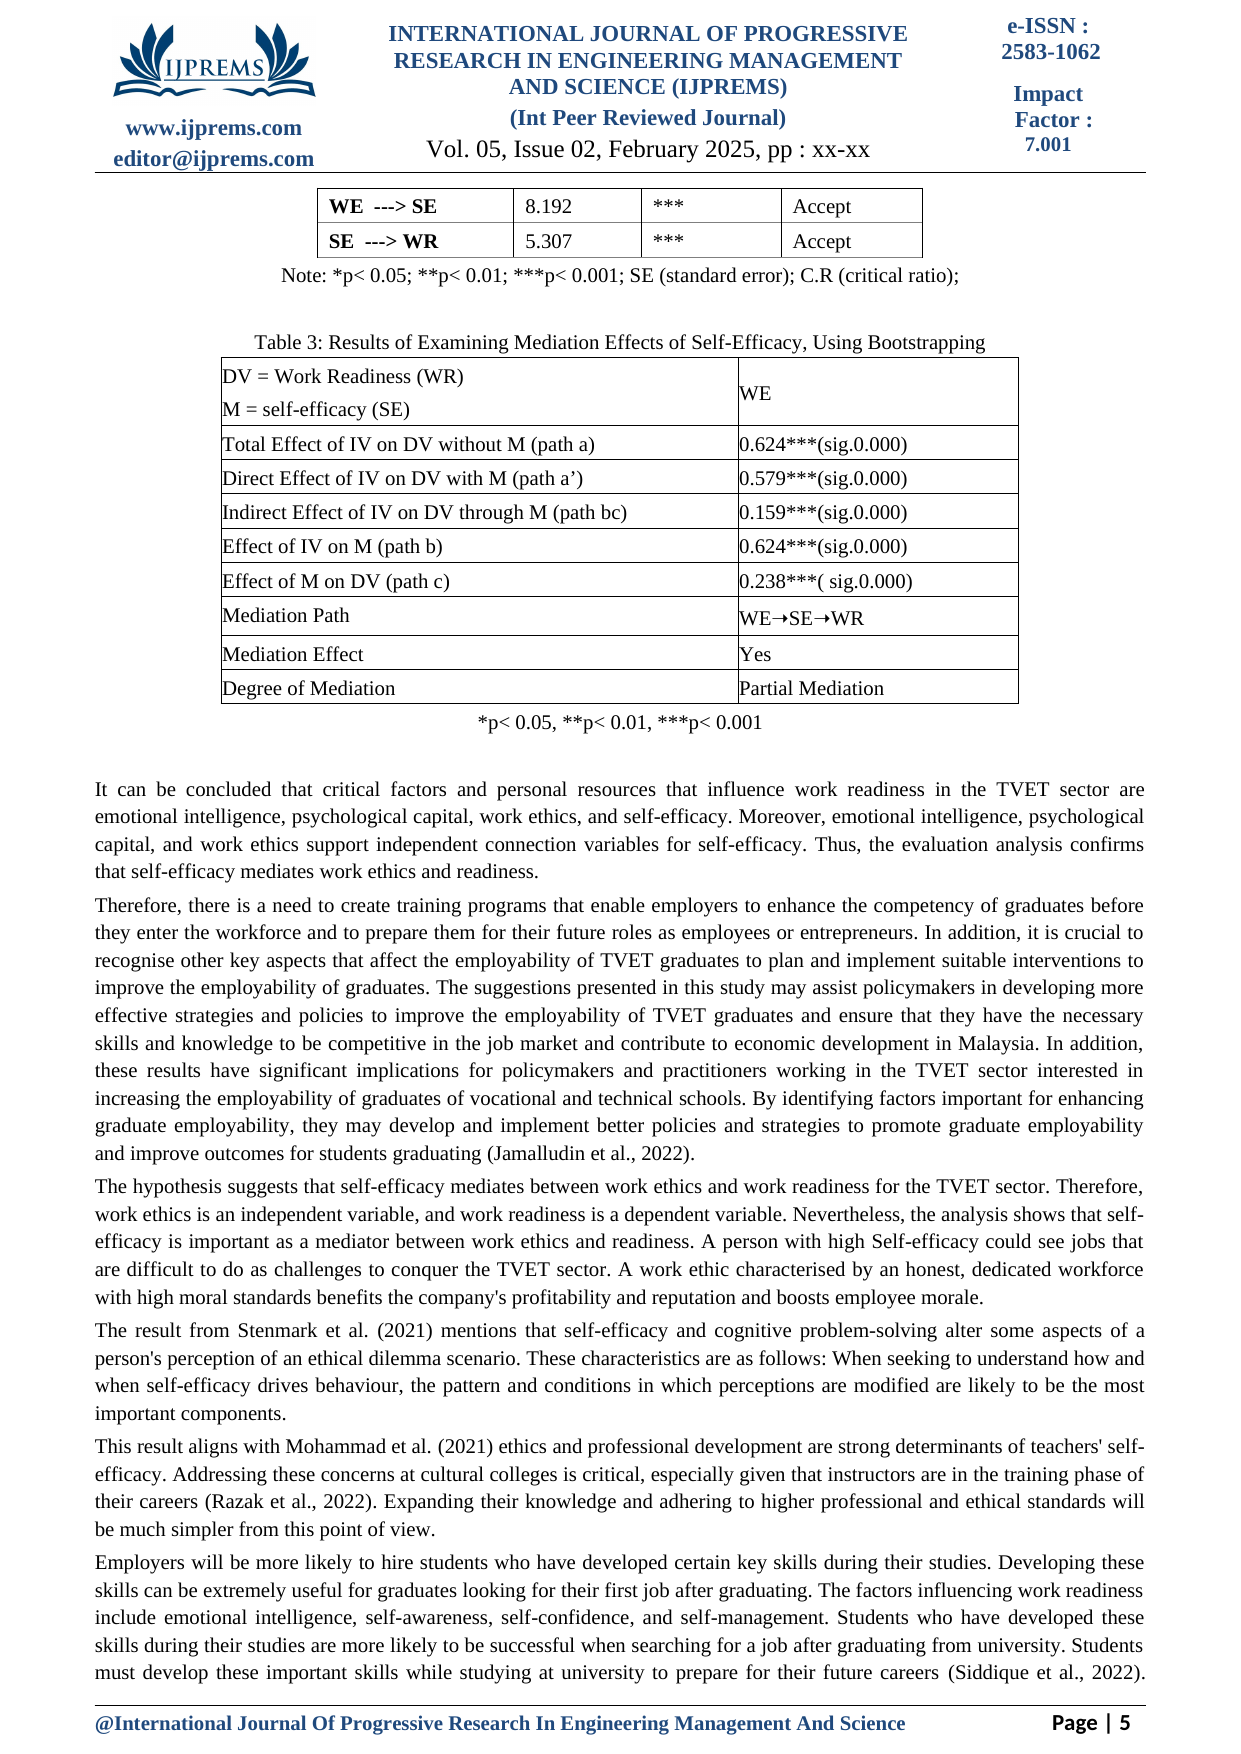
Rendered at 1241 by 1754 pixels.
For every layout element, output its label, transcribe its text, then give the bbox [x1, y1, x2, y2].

text Table 3: Results of Examining Mediation Effects of Self-Efficacy, Using Bootstrapping [94, 330, 1146, 354]
table_cell 0.579***(sig.0.000) [739, 460, 1018, 493]
table_cell WE➝SE➝WR [739, 597, 1018, 635]
table_cell Degree of Mediation [222, 670, 738, 703]
table_cell Accept [782, 223, 922, 257]
table_cell 8.192 [514, 189, 641, 222]
picture [111, 16, 317, 106]
table_cell 0.159***(sig.0.000) [739, 494, 1018, 528]
text The hypothesis suggests that self-efficacy mediates between work ethics and work readiness for the TVET sector. Therefore, work ethics is an independent variable, and work readiness is a dependent variable. Nevertheless, the analysis shows that self-efficacy is important as a mediator between work ethics and readiness. A person with high Self-efficacy could see jobs that are difficult to do as challenges to conquer the TVET sector. A work ethic characterised by an honest, dedicated workforce with high moral standards benefits the company's profitability and reputation and boosts employee morale. [94, 1174, 1146, 1309]
table_cell Yes [739, 636, 1018, 669]
text Note: *p< 0.05; **p< 0.01; ***p< 0.001; SE (standard error); C.R (critical ratio); [94, 263, 1146, 287]
table_cell Effect of M on DV (path c) [222, 563, 738, 596]
table_header WE [739, 358, 1018, 425]
table_cell 0.624***(sig.0.000) [739, 529, 1018, 562]
table_cell WE ---> SE [318, 189, 513, 222]
table_cell Accept [782, 189, 922, 222]
text Therefore, there is a need to create training programs that enable employers to enhance the competency of graduates before they enter the workforce and to prepare them for their future roles as employees or entrepreneurs. In addition, it is crucial to recognise other key aspects that affect the employability of TVET graduates to plan and implement suitable interventions to improve the employability of graduates. The suggestions presented in this study may assist policymakers in developing more effective strategies and policies to improve the employability of TVET graduates and ensure that they have the necessary skills and knowledge to be competitive in the job market and contribute to economic development in Malaysia. In addition, these results have significant implications for policymakers and practitioners working in the TVET sector interested in increasing the employability of graduates of vocational and technical schools. By identifying factors important for enhancing graduate employability, they may develop and implement better policies and strategies to promote graduate employability and improve outcomes for students graduating . [94, 892, 1146, 1165]
table_cell 5.307 [514, 223, 641, 257]
table_header DV = Work Readiness (WR) M = self-efficacy (SE) [222, 358, 738, 425]
table_cell Indirect Effect of IV on DV through M (path bc) [222, 494, 738, 528]
table_cell 0.238***( sig.0.000) [739, 563, 1018, 596]
table_cell *** [642, 189, 781, 222]
table_cell 0.624***(sig.0.000) [739, 426, 1018, 459]
table_cell Mediation Path [222, 597, 738, 635]
table_cell Mediation Effect [222, 636, 738, 669]
text *p< 0.05, **p< 0.01, ***p< 0.001 [94, 710, 1146, 734]
table_cell Direct Effect of IV on DV with M (path a’) [222, 460, 738, 493]
table_cell SE ---> WR [318, 223, 513, 257]
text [94, 1550, 1146, 1684]
text This result aligns with Mohammad et al. ethics and professional development are strong determinants of teachers' self-efficacy. Addressing these concerns at cultural colleges is critical, especially given that instructors are in the training phase of their careers . Expanding their knowledge and adhering to higher professional and ethical standards will be much simpler from this point of view. [94, 1434, 1146, 1541]
table_cell Total Effect of IV on DV without M (path a) [222, 426, 738, 459]
text It can be concluded that critical factors and personal resources that influence work readiness in the TVET sector are emotional intelligence, psychological capital, work ethics, and self-efficacy. Moreover, emotional intelligence, psychological capital, and work ethics support independent connection variables for self-efficacy. Thus, the evaluation analysis confirms that self-efficacy mediates work ethics and readiness. [94, 776, 1146, 883]
table_cell Partial Mediation [739, 670, 1018, 703]
table_cell Effect of IV on M (path b) [222, 529, 738, 562]
table_cell *** [642, 223, 781, 257]
text The result from Stenmark et al. mentions that self-efficacy and cognitive problem-solving alter some aspects of a person's perception of an ethical dilemma scenario. These characteristics are as follows: When seeking to understand how and when self-efficacy drives behaviour, the pattern and conditions in which perceptions are modified are likely to be the most important components. [94, 1318, 1146, 1425]
